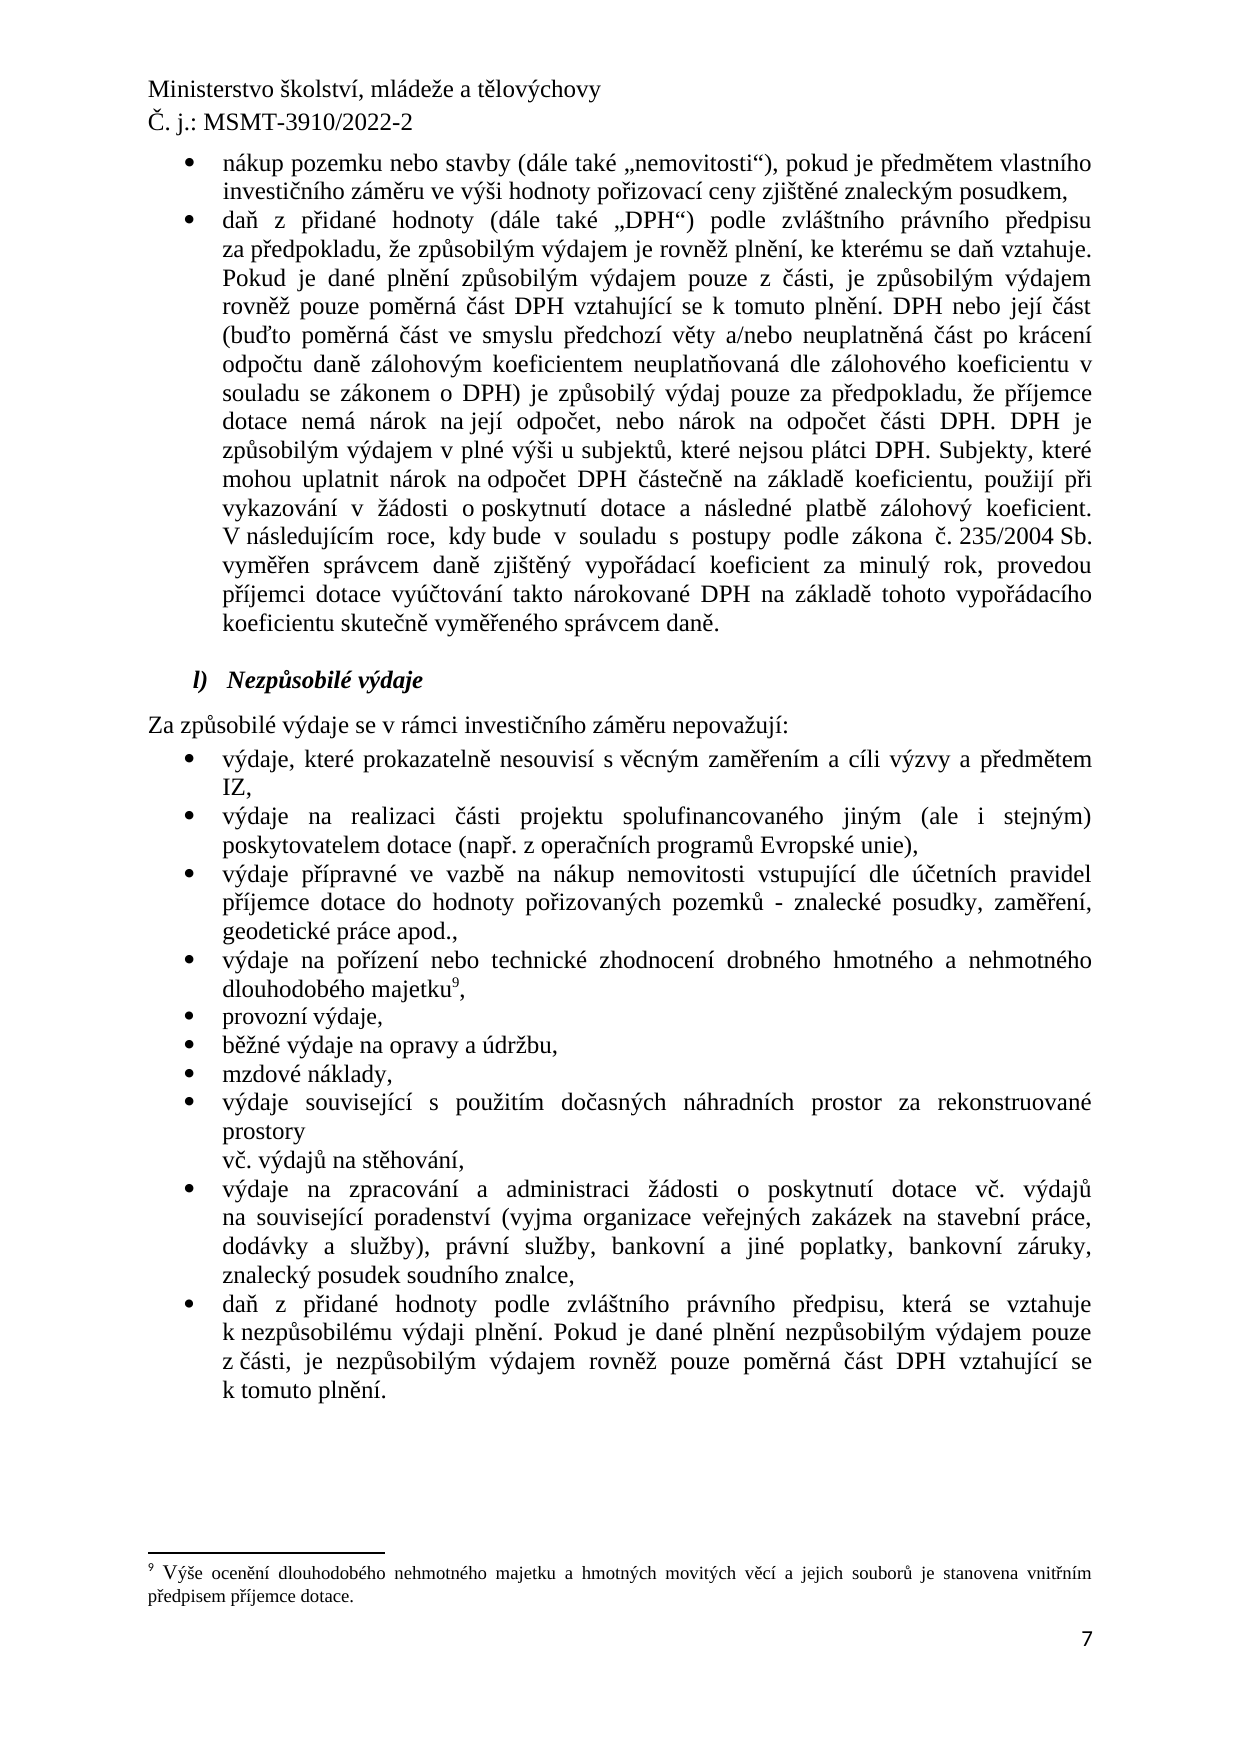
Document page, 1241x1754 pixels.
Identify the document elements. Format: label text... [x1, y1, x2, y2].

list výdaje na realizaci části projektu spolufinancovaného jiným (ale i stejným) poskytovatelem dotace (např. z operačních programů Evropské unie), [185, 801, 1093, 859]
list nákup pozemku nebo stavby (dále také „nemovitosti“), pokud je předmětem vlastního investičního záměru ve výši hodnoty pořizovací ceny zjištěné znaleckým posudkem, [185, 148, 1093, 205]
list výdaje přípravné ve vazbě na nákup nemovitosti vstupující dle účetních pravidel příjemce dotace do hodnoty pořizovaných pozemků - znalecké posudky, zaměření, geodetické práce apod., [185, 859, 1093, 945]
list běžné výdaje na opravy a údržbu, [185, 1030, 1093, 1059]
list provozní výdaje, [185, 1002, 1093, 1030]
list výdaje, které prokazatelně nesouvisí s věcným zaměřením a cíli výzvy a předmětem IZ, [185, 744, 1093, 801]
list výdaje související s použitím dočasných náhradních prostor za rekonstruované prostory vč. výdajů na stěhování, [185, 1087, 1093, 1174]
text l) Nezpůsobilé výdaje [193, 665, 1093, 694]
list výdaje na pořízení nebo technické zhodnocení drobného hmotného a nehmotného dlouhodobého majetku, [185, 945, 1093, 1002]
text Za způsobilé výdaje se v rámci investičního záměru nepovažují: [148, 711, 1093, 739]
list mzdové náklady, [185, 1059, 1093, 1087]
list daň z přidané hodnoty (dále také „DPH“) podle zvláštního právního předpisu za předpokladu, že způsobilým výdajem je rovněž plnění, ke kterému se daň vztahuje. Pokud je dané plnění způsobilým výdajem pouze z části, je způsobilým výdajem rovněž pouze poměrná část DPH vztahující se k tomuto plnění. DPH nebo její část (buďto poměrná část ve smyslu předchozí věty a/nebo neuplatněná část po krácení odpočtu daně zálohovým koeficientem neuplatňovaná dle zálohového koeficientu v souladu se zákonem o DPH) je způsobilý výdaj pouze za předpokladu, že příjemce dotace nemá nárok na její odpočet, nebo nárok na odpočet části DPH. DPH je způsobilým výdajem v plné výši u subjektů, které nejsou plátci DPH. Subjekty, které mohou uplatnit nárok na odpočet DPH částečně na základě koeficientu, použijí při vykazování v žádosti o poskytnutí dotace a následné platbě zálohový koeficient. V následujícím roce, kdy bude v souladu s postupy podle zákona č. 235/2004 Sb. vyměřen správcem daně zjištěný vypořádací koeficient za minulý rok, provedou příjemci dotace vyúčtování takto nárokované DPH na základě tohoto vypořádacího koeficientu skutečně vyměřeného správcem daně. [185, 205, 1093, 636]
list daň z přidané hodnoty podle zvláštního právního předpisu, která se vztahuje k nezpůsobilému výdaji plnění. Pokud je dané plnění nezpůsobilým výdajem pouze z části, je nezpůsobilým výdajem rovněž pouze poměrná část DPH vztahující se k tomuto plnění. [185, 1289, 1093, 1404]
list výdaje na zpracování a administraci žádosti o poskytnutí dotace vč. výdajů na související poradenství (vyjma organizace veřejných zakázek na stavební práce, dodávky a služby), právní služby, bankovní a jiné poplatky, bankovní záruky, znalecký posudek soudního znalce, [185, 1174, 1093, 1289]
